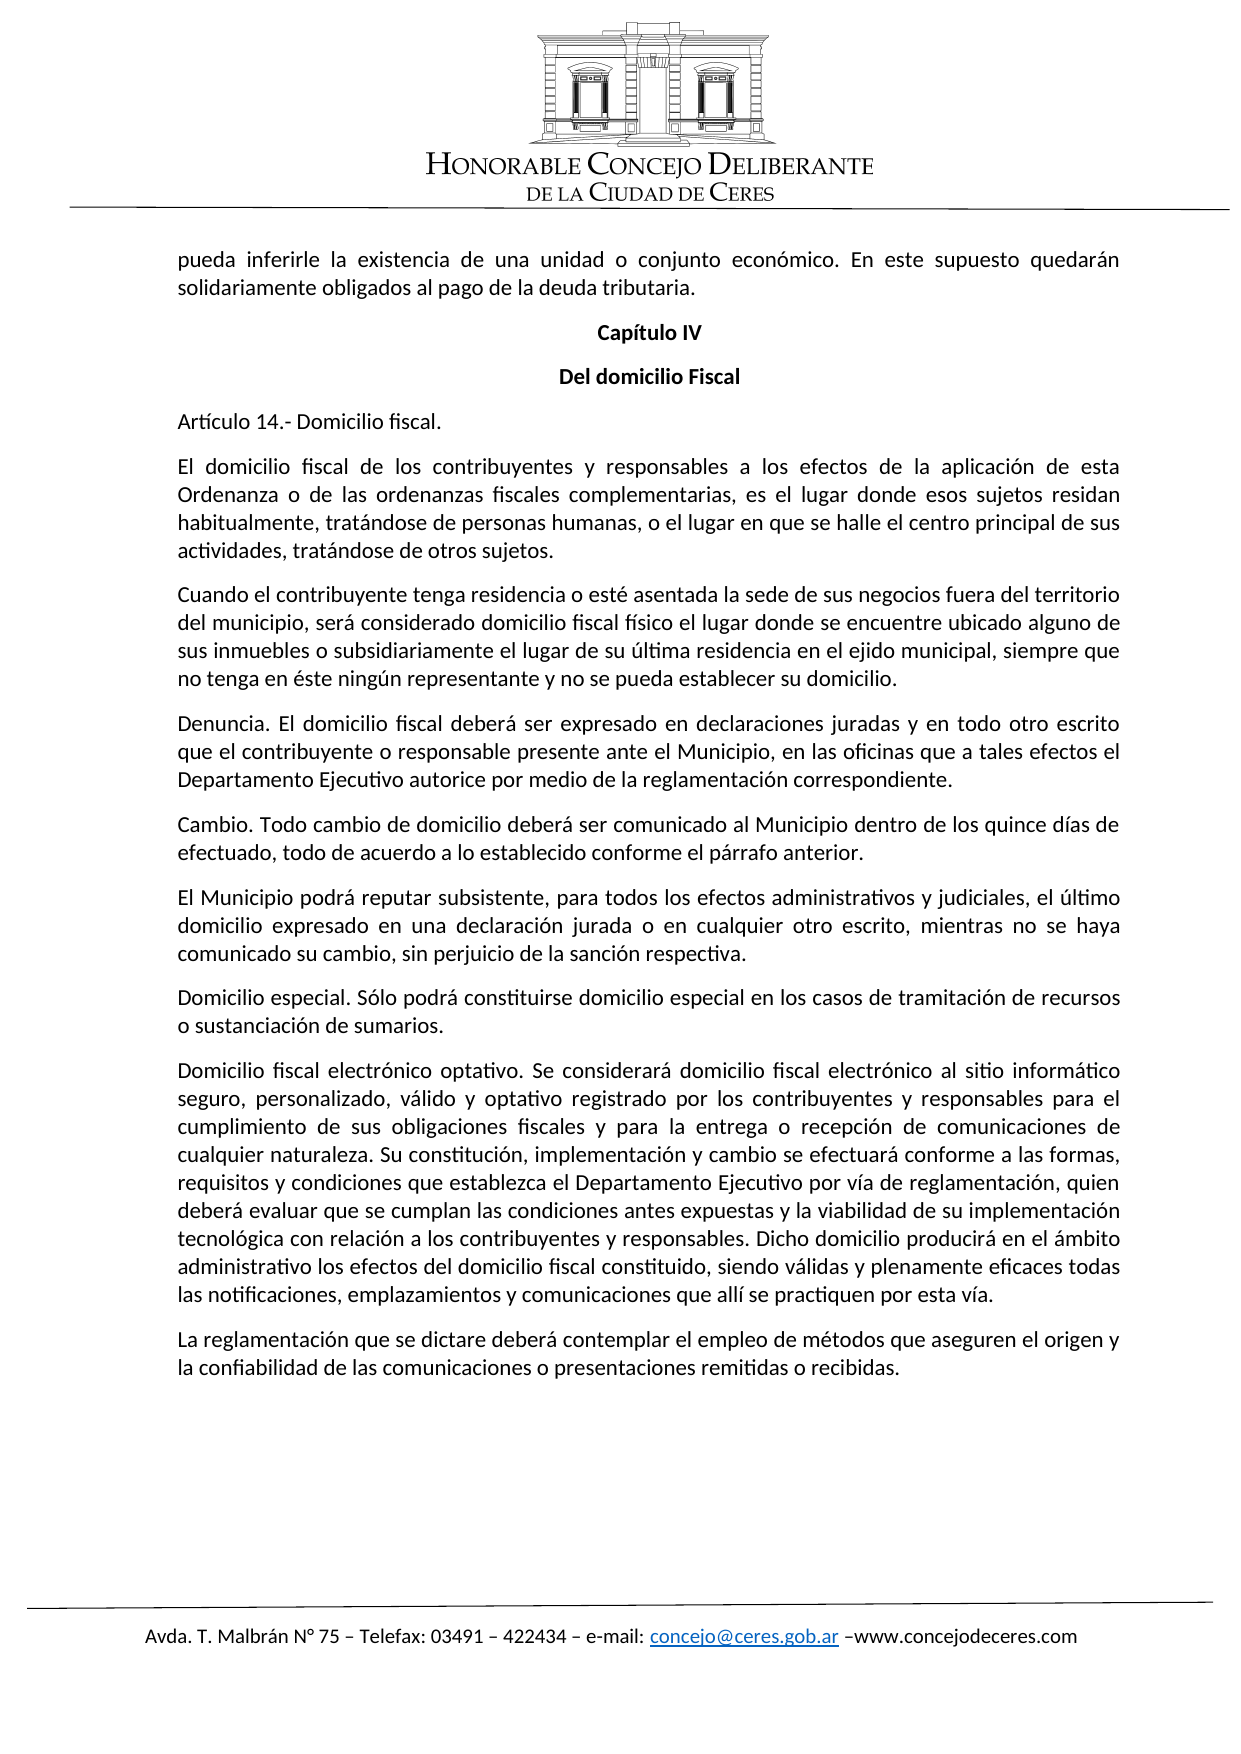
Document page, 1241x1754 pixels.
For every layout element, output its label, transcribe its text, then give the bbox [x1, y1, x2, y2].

text El domicilio fiscal de los contribuyentes y responsables a los efectos de la aplicación de esta Ordenanza o de las ordenanzas fiscales complementarias, es el lugar donde esos sujetos residan habitualmente, tratándose de personas humanas, o el lugar en que se halle el centro principal de sus actividades, tratándose de otros sujetos. [177, 452, 1122, 564]
text Denuncia. El domicilio fiscal deberá ser expresado en declaraciones juradas y en todo otro escrito que el contribuyente o responsable presente ante el Municipio, en las oficinas que a tales efectos el Departamento Ejecutivo autorice por medio de la reglamentación correspondiente. [177, 709, 1122, 793]
text Artículo 14.- Domicilio fiscal. [177, 407, 1122, 435]
text Domicilio especial. Sólo podrá constituirse domicilio especial en los casos de tramitación de recursos o sustanciación de sumarios. [177, 983, 1122, 1039]
text La reglamentación que se dictare deberá contemplar el empleo de métodos que aseguren el origen y la confiabilidad de las comunicaciones o presentaciones remitidas o recibidas. [177, 1325, 1122, 1381]
text Cuando el contribuyente tenga residencia o esté asentada la sede de sus negocios fuera del territorio del municipio, será considerado domicilio fiscal físico el lugar donde se encuentre ubicado alguno de sus inmuebles o subsidiariamente el lugar de su última residencia en el ejido municipal, siempre que no tenga en éste ningún representante y no se pueda establecer su domicilio. [177, 581, 1122, 693]
text Domicilio fiscal electrónico optativo. Se considerará domicilio fiscal electrónico al sitio informático seguro, personalizado, válido y optativo registrado por los contribuyentes y responsables para el cumplimiento de sus obligaciones fiscales y para la entrega o recepción de comunicaciones de cualquier naturaleza. Su constitución, implementación y cambio se efectuará conforme a las formas, requisitos y condiciones que establezca el Departamento Ejecutivo por vía de reglamentación, quien deberá evaluar que se cumplan las condiciones antes expuestas y la viabilidad de su implementación tecnológica con relación a los contribuyentes y responsables. Dicho domicilio producirá en el ámbito administrativo los efectos del domicilio fiscal constituido, siendo válidas y plenamente eficaces todas las notificaciones, emplazamientos y comunicaciones que allí se practiquen por esta vía. [177, 1056, 1122, 1308]
text Del domicilio Fiscal [177, 362, 1122, 390]
picture [426, 22, 873, 201]
text Capítulo IV [177, 318, 1122, 346]
text El Municipio podrá reputar subsistente, para todos los efectos administrativos y judiciales, el último domicilio expresado en una declaración jurada o en cualquier otro escrito, mientras no se haya comunicado su cambio, sin perjuicio de la sanción respectiva. [177, 883, 1122, 967]
text Cambio. Todo cambio de domicilio deberá ser comunicado al Municipio dentro de los quince días de efectuado, todo de acuerdo a lo establecido conforme el párrafo anterior. [177, 810, 1122, 866]
